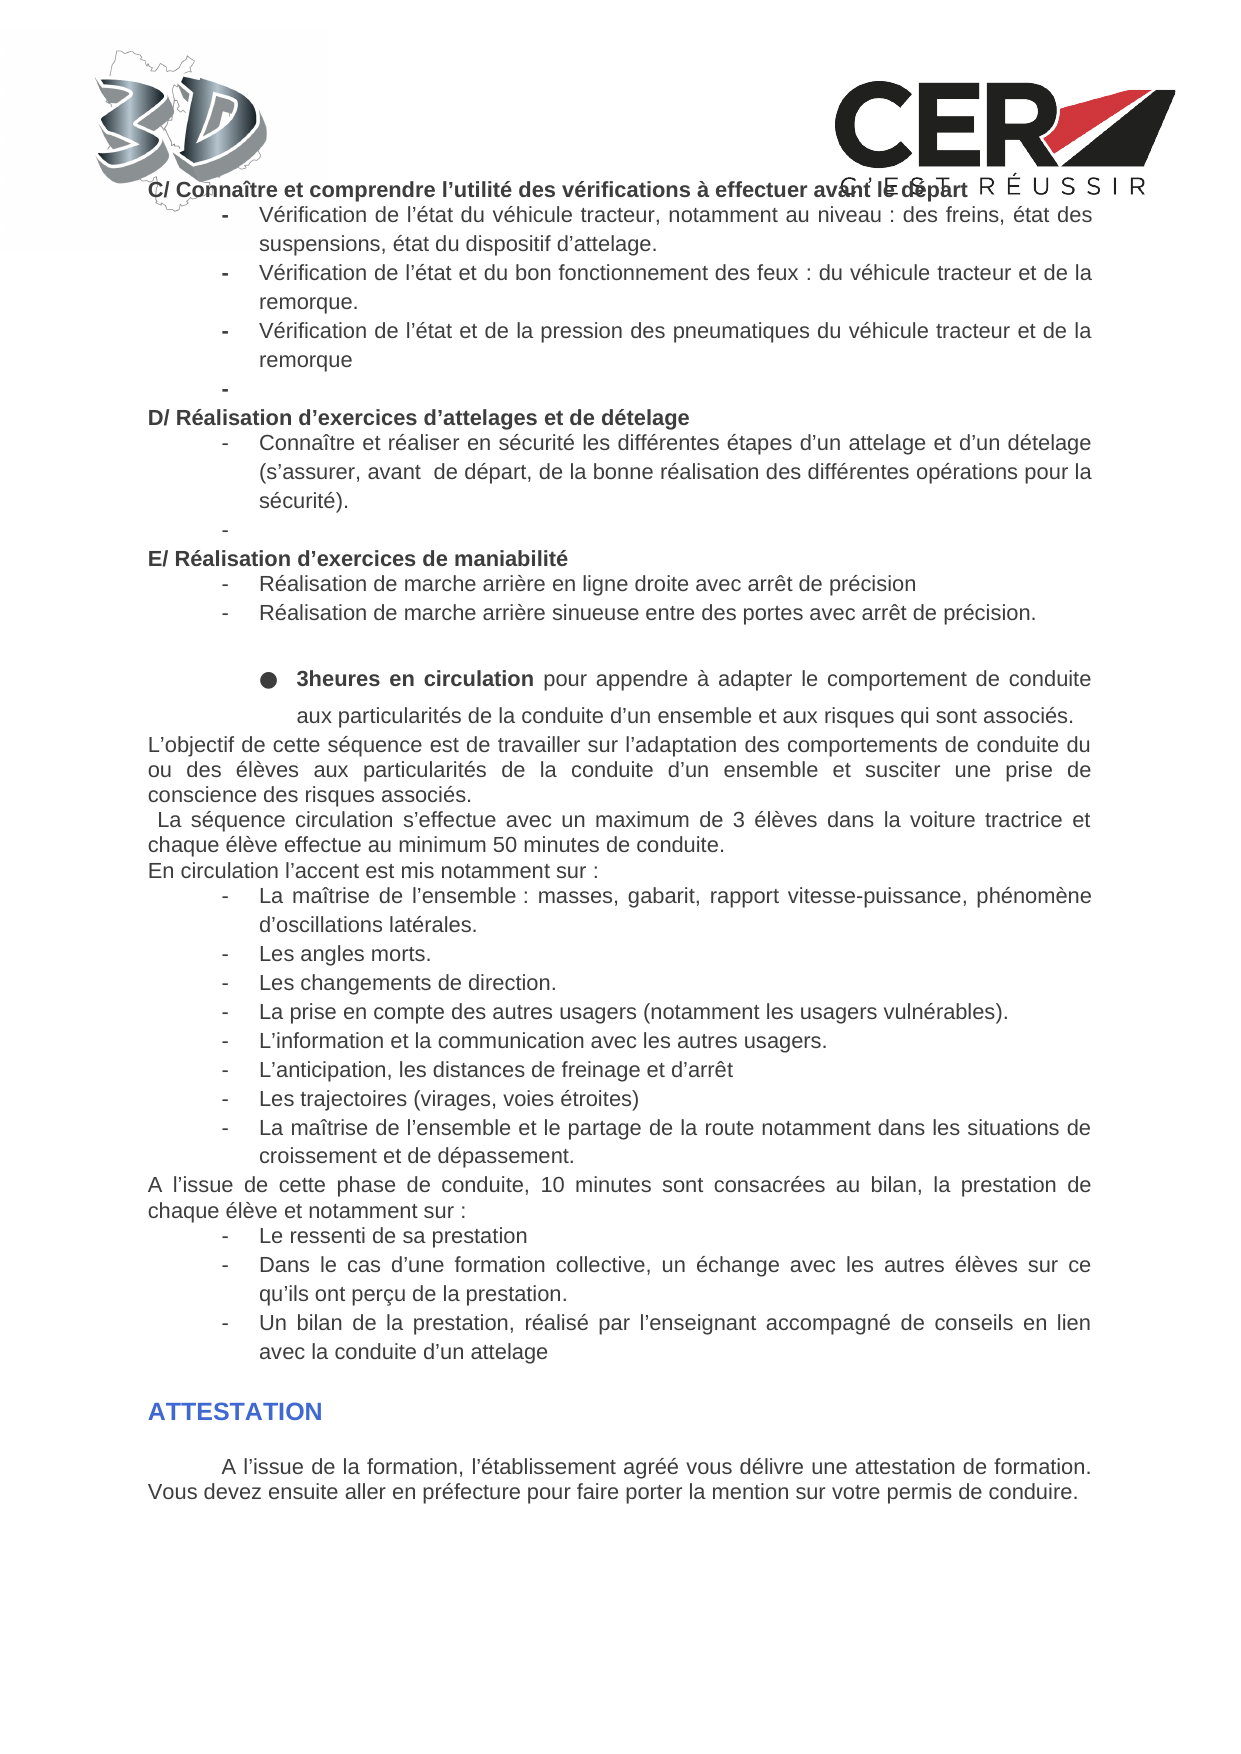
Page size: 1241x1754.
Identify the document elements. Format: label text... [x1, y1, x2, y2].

list L’anticipation, les distances de freinage et d’arrêt [221, 1056, 1093, 1082]
text D/ Réalisation d’exercices d’attelages et de dételage [148, 404, 1093, 430]
picture [835, 81, 1176, 195]
list Vérification de l’état et du bon fonctionnement des feux : du véhicule tracteur et de la remorque. [221, 260, 1093, 314]
text A l’issue de la formation, l’établissement agréé vous délivre une attestation de formation. Vous devez ensuite aller en préfecture pour faire porter la mention sur votre permis de conduire. [148, 1454, 1093, 1504]
list Vérification de l’état et de la pression des pneumatiques du véhicule tracteur et de la remorque [221, 318, 1093, 372]
list 3heures en circulation pour appendre à adapter le comportement de conduite aux particularités de la conduite d’un ensemble et aux risques qui sont associés. [259, 654, 1093, 728]
list L’information et la communication avec les autres usagers. [221, 1027, 1093, 1053]
list Un bilan de la prestation, réalisé par l’enseignant accompagné de conseils en lien avec la conduite d’un attelage [221, 1309, 1093, 1364]
list Connaître et réaliser en sécurité les différentes étapes d’un attelage et d’un dételage (s’assurer, avant de départ, de la bonne réalisation des différentes opérations pour la sécurité). [221, 430, 1093, 513]
list La prise en compte des autres usagers (notamment les usagers vulnérables). [221, 998, 1093, 1024]
text A l’issue de cette phase de conduite, 10 minutes sont consacrées au bilan, la prestation de chaque élève et notamment sur : [148, 1172, 1093, 1223]
list Dans le cas d’une formation collective, un échange avec les autres élèves sur ce qu’ils ont perçu de la prestation. [221, 1252, 1093, 1306]
list Les changements de direction. [221, 969, 1093, 995]
list Les angles morts. [221, 941, 1093, 966]
picture [0, 26, 327, 250]
list Réalisation de marche arrière en ligne droite avec arrêt de précision [221, 571, 1093, 596]
list Les trajectoires (virages, voies étroites) [221, 1085, 1093, 1111]
list Vérification de l’état du véhicule tracteur, notamment au niveau : des freins, état des suspensions, état du dispositif d’attelage. [221, 202, 1093, 256]
list Réalisation de marche arrière sinueuse entre des portes avec arrêt de précision. [221, 600, 1093, 625]
list La maîtrise de l’ensemble et le partage de la route notamment dans les situations de croissement et de dépassement. [221, 1114, 1093, 1168]
text C/ Connaître et comprendre l’utilité des vérifications à effectuer avant le départ [148, 177, 1093, 202]
text La séquence circulation s’effectue avec un maximum de 3 élèves dans la voiture tractrice et chaque élève effectue au minimum 50 minutes de conduite. [148, 807, 1093, 857]
text ATTESTATION [148, 1396, 1093, 1425]
list La maîtrise de l’ensemble : masses, gabarit, rapport vitesse-puissance, phénomène d’oscillations latérales. [221, 883, 1093, 937]
text E/ Réalisation d’exercices de maniabilité [148, 546, 1093, 571]
text L’objectif de cette séquence est de travailler sur l’adaptation des comportements de conduite du ou des élèves aux particularités de la conduite d’un ensemble et susciter une prise de conscience des risques associés. [148, 731, 1093, 807]
text En circulation l’accent est mis notamment sur : [148, 857, 1093, 883]
list Le ressenti de sa prestation [221, 1223, 1093, 1248]
